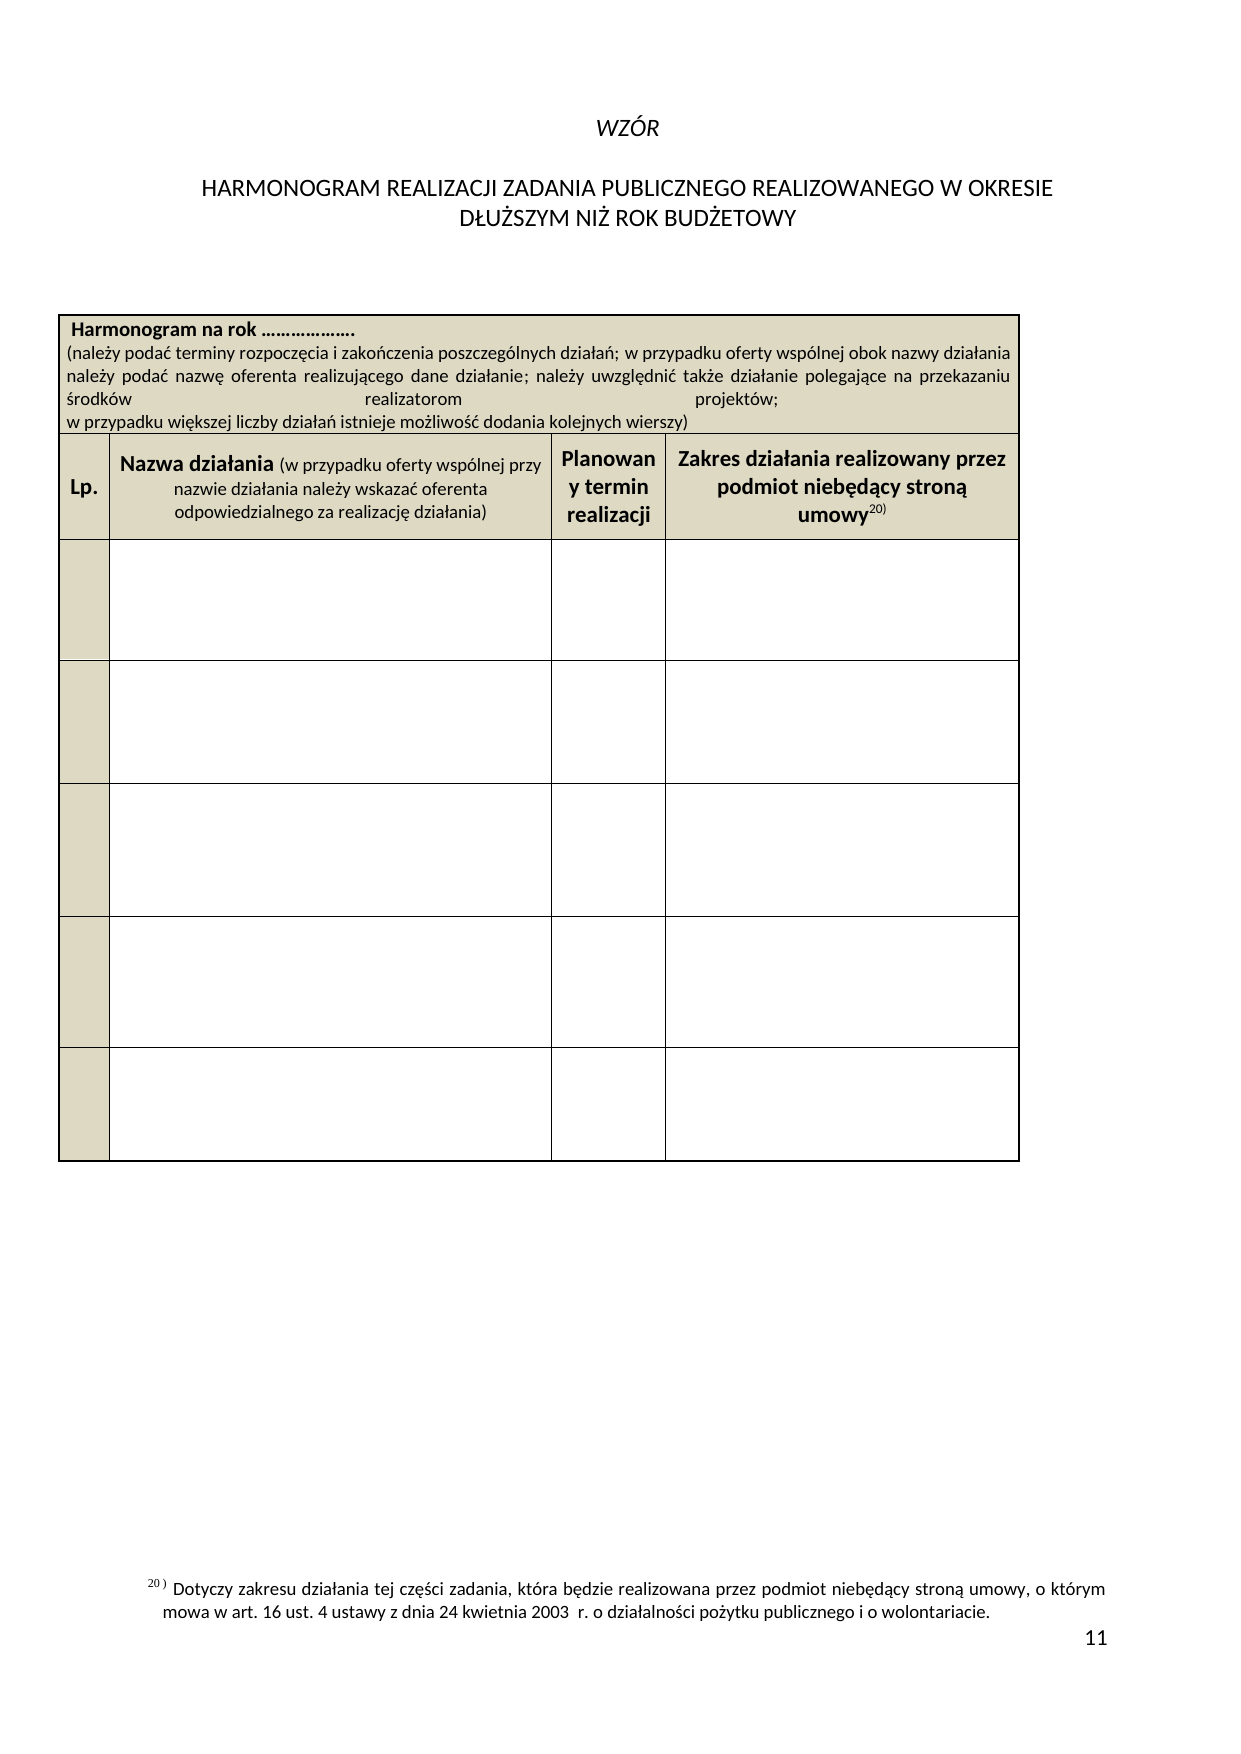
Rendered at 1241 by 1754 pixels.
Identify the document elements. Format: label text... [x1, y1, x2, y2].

table_cell [552, 917, 665, 1047]
table_cell [552, 596, 665, 659]
text HARMONOGRAM REALIZACJI ZADANIA PUBLICZNEGO REALIZOWANEGO W OKRESIE DŁUŻSZYM NIŻ ROK BUDŻETOWY [148, 172, 1107, 233]
table_cell [60, 661, 109, 783]
table_cell [552, 1048, 665, 1160]
table_cell [110, 596, 551, 659]
table_cell [60, 1048, 109, 1160]
table_cell [552, 540, 665, 596]
table_cell [552, 661, 665, 783]
table_cell [110, 1048, 551, 1160]
table_cell [60, 596, 109, 659]
table_cell Planowany termin realizacji [552, 434, 665, 539]
table_header Harmonogram na rok ………………. (należy podać terminy rozpoczęcia i zakończenia poszczególnych działań; w przypadku oferty wspólnej obok nazwy działania należy podać nazwę oferenta realizującego dane działanie; należy uwzględnić także działanie polegające na przekazaniu środków realizatorom projektów; w przypadku większej liczby działań istnieje możliwość dodania kolejnych wierszy) [60, 316, 1018, 433]
table_cell [666, 1048, 1018, 1160]
table_cell [552, 784, 665, 916]
table_cell [666, 917, 1018, 1047]
table_cell [666, 540, 1018, 659]
table_cell [60, 540, 109, 596]
table_cell [110, 540, 551, 596]
table_cell [110, 661, 551, 783]
table_cell [60, 784, 109, 916]
table_cell [110, 784, 551, 916]
table_cell Zakres działania realizowany przez podmiot niebędący stroną umowy) [666, 434, 1018, 539]
table_cell Nazwa działania (w przypadku oferty wspólnej przy nazwie działania należy wskazać oferenta odpowiedzialnego za realizację działania) [110, 434, 551, 539]
table_cell [666, 784, 1018, 916]
table_cell [110, 917, 551, 1047]
table_cell Lp. [60, 434, 109, 539]
text WZÓR [148, 112, 1107, 143]
table_cell [60, 917, 109, 1047]
table_cell [666, 661, 1018, 783]
